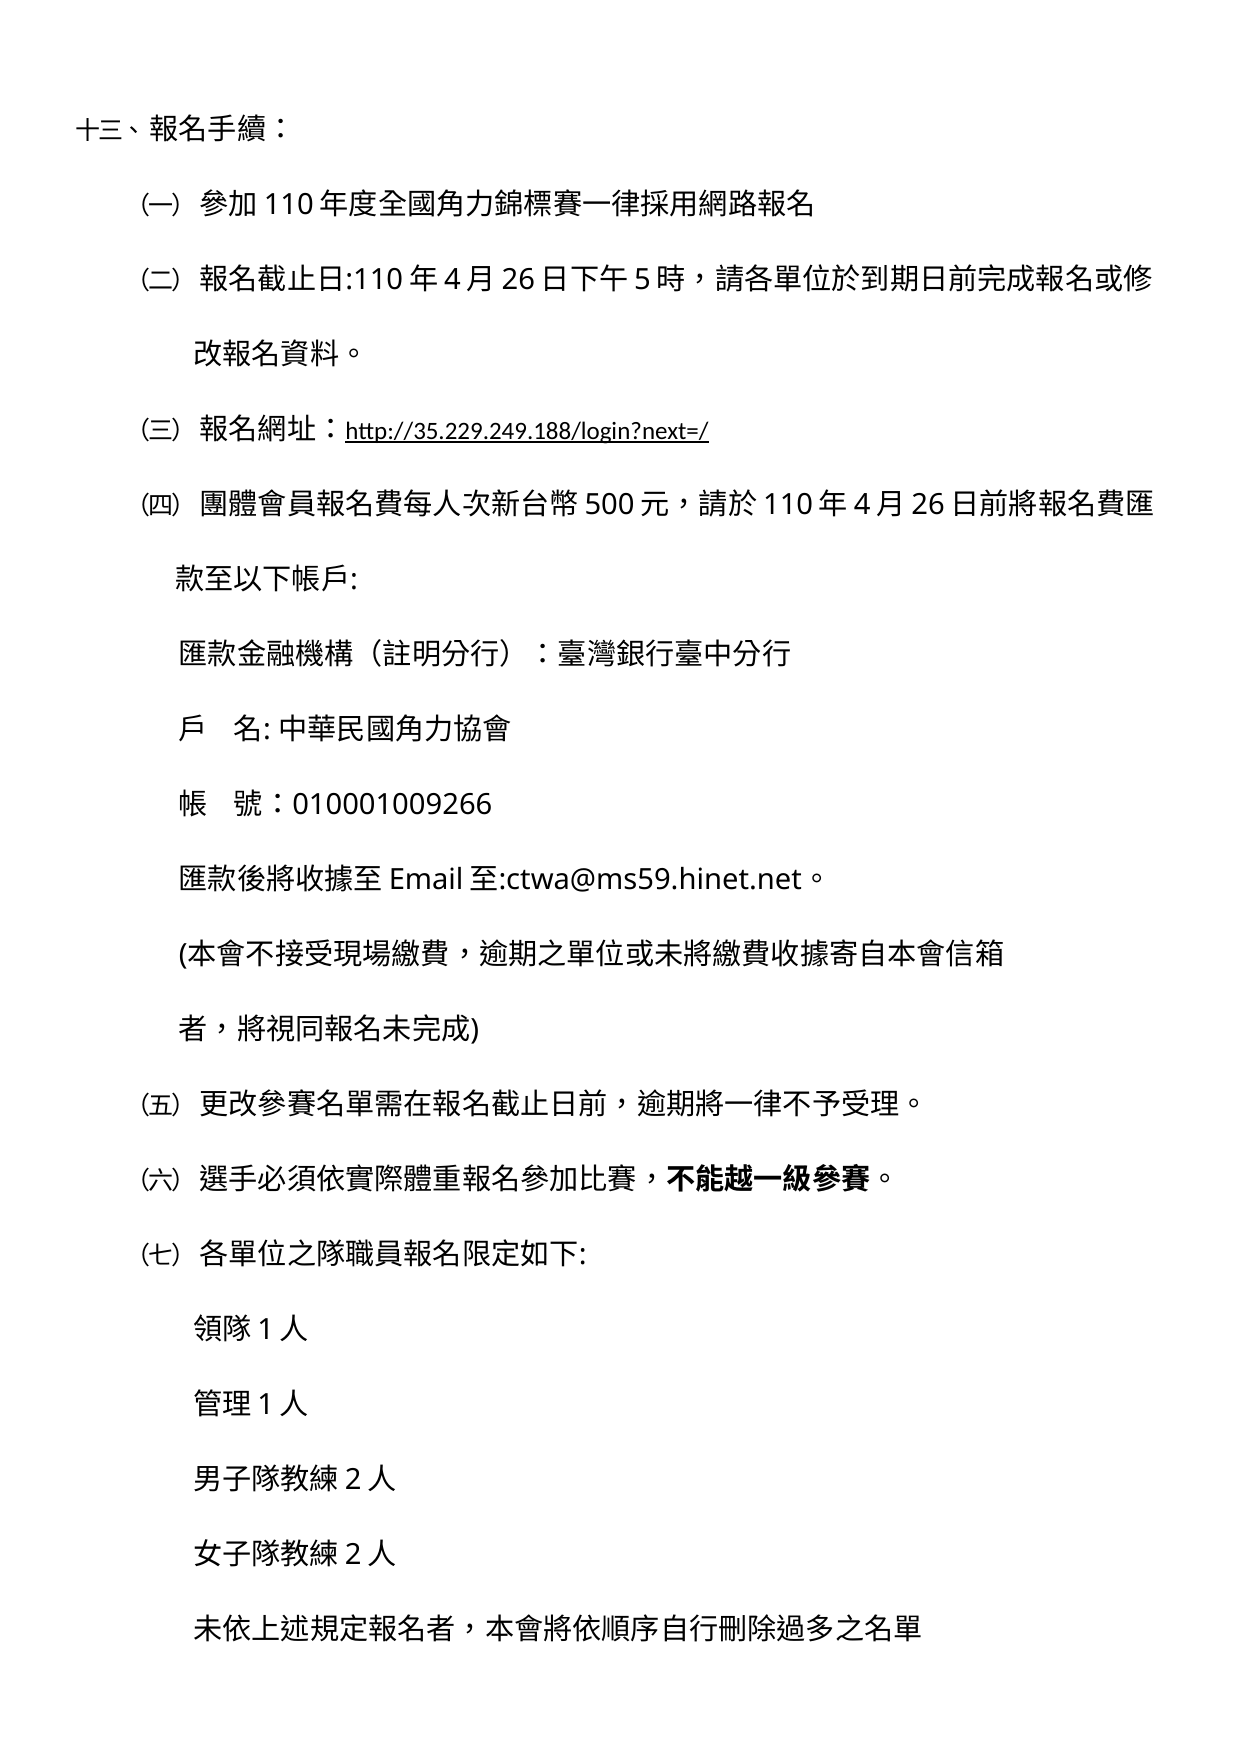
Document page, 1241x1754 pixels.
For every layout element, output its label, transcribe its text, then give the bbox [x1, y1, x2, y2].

list 報名手續： [75, 89, 1165, 164]
text 戶 名: 中華民國角力協會 [178, 689, 1165, 764]
text (本會不接受現場繳費，逾期之單位或未將繳費收據寄自本會信箱 [178, 914, 1165, 989]
list 各單位之隊職員報名限定如下: [125, 1214, 1165, 1289]
list 參加110年度全國角力錦標賽一律採用網路報名 [125, 164, 1165, 239]
list 改報名資料。 [175, 314, 1165, 389]
text 匯款金融機構（註明分行）：臺灣銀行臺中分行 [178, 614, 1165, 689]
list 報名網址：http://35.229.249.188/login?next=/ [125, 389, 1165, 464]
text 男子隊教練2人 [125, 1439, 1165, 1514]
list 更改參賽名單需在報名截止日前，逾期將一律不予受理。 [125, 1064, 1165, 1139]
text 領隊1人 [125, 1289, 1165, 1364]
text 帳 號：010001009266 [178, 764, 1165, 839]
text 女子隊教練2人 [125, 1514, 1165, 1589]
list 報名截止日:110年4月26日下午5時，請各單位於到期日前完成報名或修 [125, 239, 1165, 314]
list 未依上述規定報名者，本會將依順序自行刪除過多之名單 [175, 1589, 1165, 1664]
text 匯款後將收據至Email至:ctwa@ms59.hinet.net。 [178, 839, 1165, 914]
list 選手必須依實際體重報名參加比賽，不能越一級參賽。 [125, 1139, 1165, 1214]
text 者，將視同報名未完成) [178, 989, 1165, 1064]
list 團體會員報名費每人次新台幣500元，請於110年4月26日前將報名費匯款至以下帳戶: [125, 464, 1165, 614]
text 管理1人 [125, 1364, 1165, 1439]
